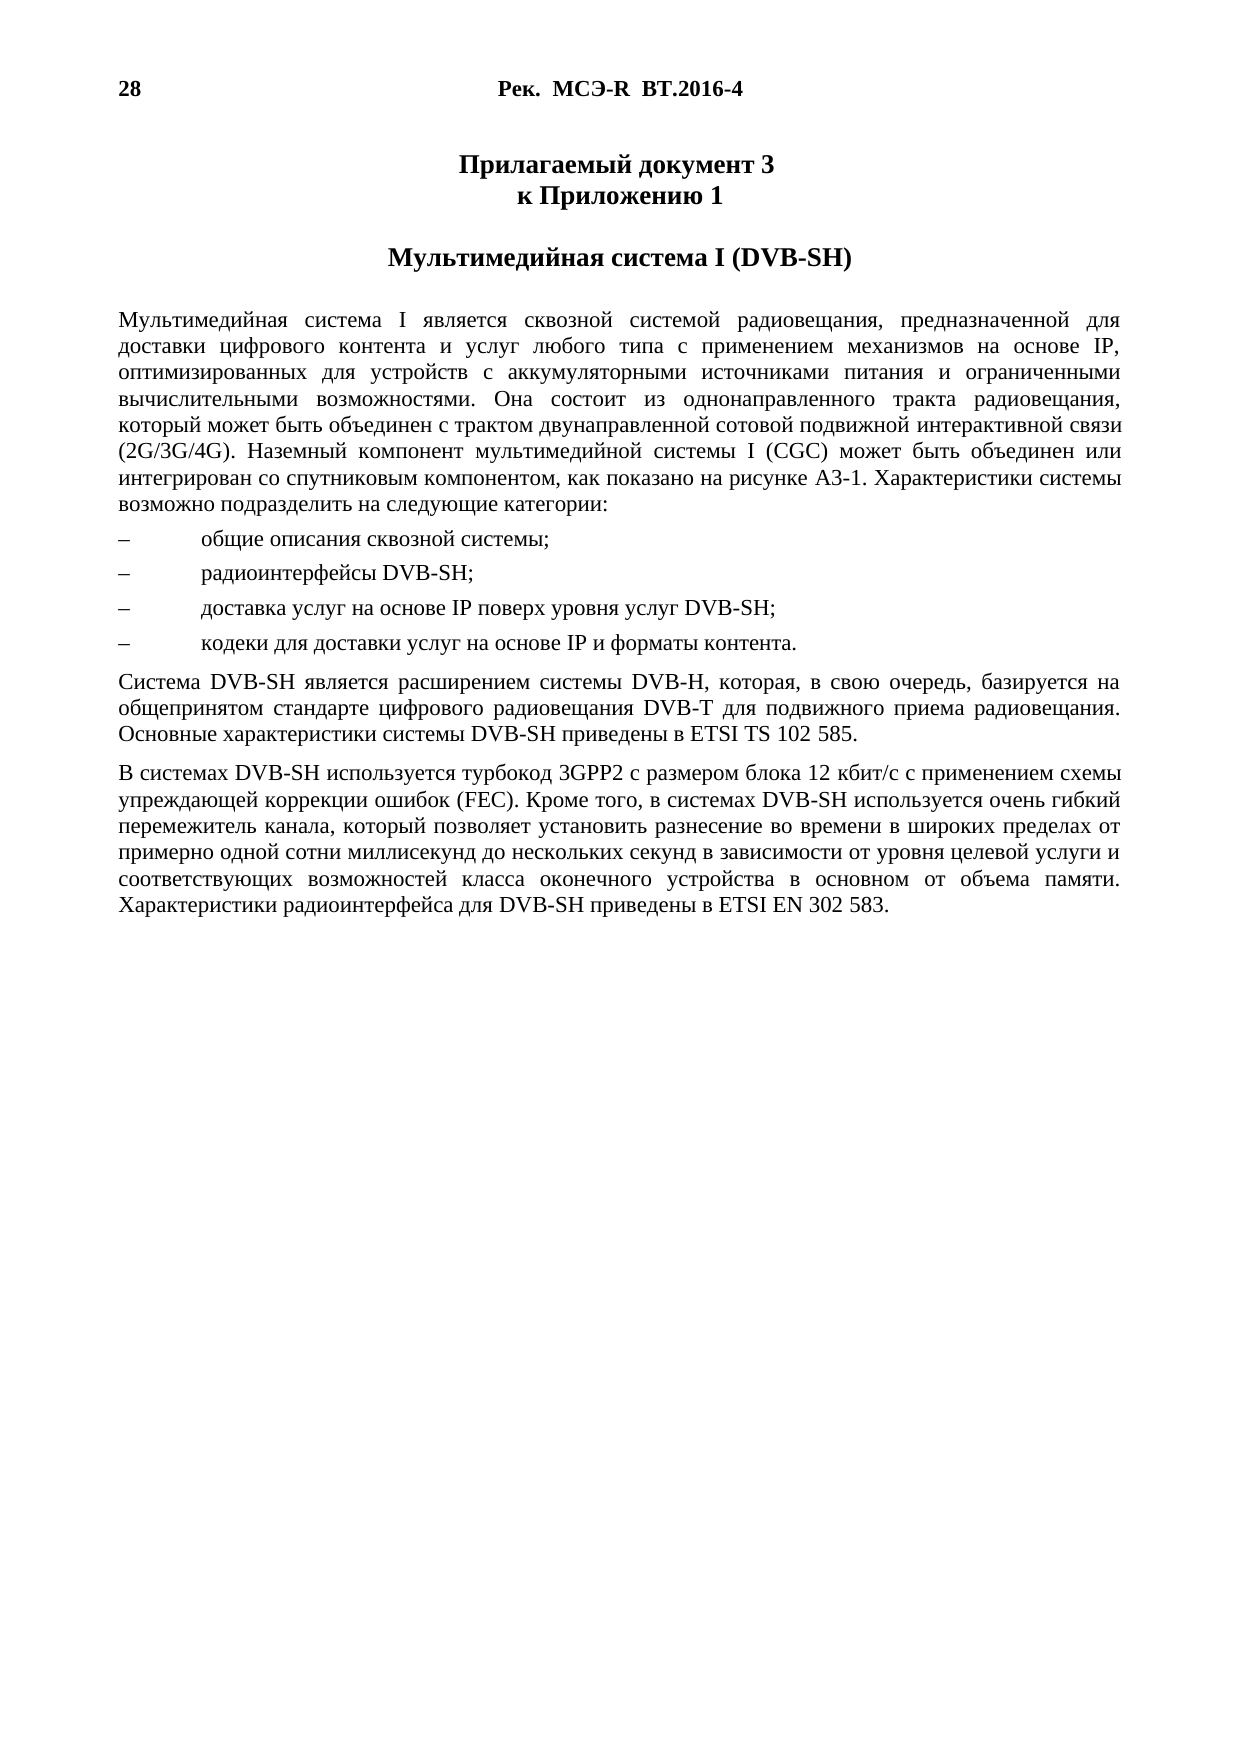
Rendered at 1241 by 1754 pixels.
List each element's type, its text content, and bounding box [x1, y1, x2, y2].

text – кодеки для доставки услуг на основе IP и форматы контента. [118, 629, 1122, 655]
text В системах DVB-SH используется турбокод 3GPP2 с размером блока 12 кбит/с с применением схемы упреждающей коррекции ошибок (FEC). Кроме того, в системах DVB-SH используется очень гибкий перемежитель канала, который позволяет установить разнесение во времени в широких пределах от примерно одной сотни миллисекунд до нескольких секунд в зависимости от уровня целевой услуги и соответствующих возможностей класса оконечного устройства в основном от объема памяти. Характеристики радиоинтерфейса для DVB-SH приведены в ETSI EN 302 583. [118, 759, 1122, 917]
text – доставка услуг на основе IP поверх уровня услуг DVB-SH; [118, 594, 1122, 621]
text – радиоинтерфейсы DVB-SH; [118, 559, 1122, 586]
text – общие описания сквозной системы; [118, 525, 1122, 551]
text Система DVB-SH является расширением системы DVB-H, которая, в свою очередь, базируется на общепринятом стандарте цифрового радиовещания DVB-T для подвижного приема радиовещания. Основные характеристики системы DVB-SH приведены в ETSI TS 102 585. [118, 668, 1122, 747]
title Мультимедийная система I является сквозной системой радиовещания, предназначенной для доставки цифрового контента и услуг любого типа с применением механизмов на основе IP, оптимизированных для устройств с аккумуляторными источниками питания и ограниченными вычислительными возможностями. Она состоит из однонаправленного тракта радиовещания, который может быть объединен с трактом двунаправленной сотовой подвижной интерактивной связи (2G/3G/4G). Наземный компонент мультимедийной системы I (CGC) может быть объединен или интегрирован со спутниковым компонентом, как показано на рисунке А3-1. Характеристики системы возможно подразделить на следующие категории: [118, 306, 1122, 516]
title Прилагаемый документ 3 к Приложению 1 Мультимедийная система I (DVB-SH) [118, 148, 1122, 272]
